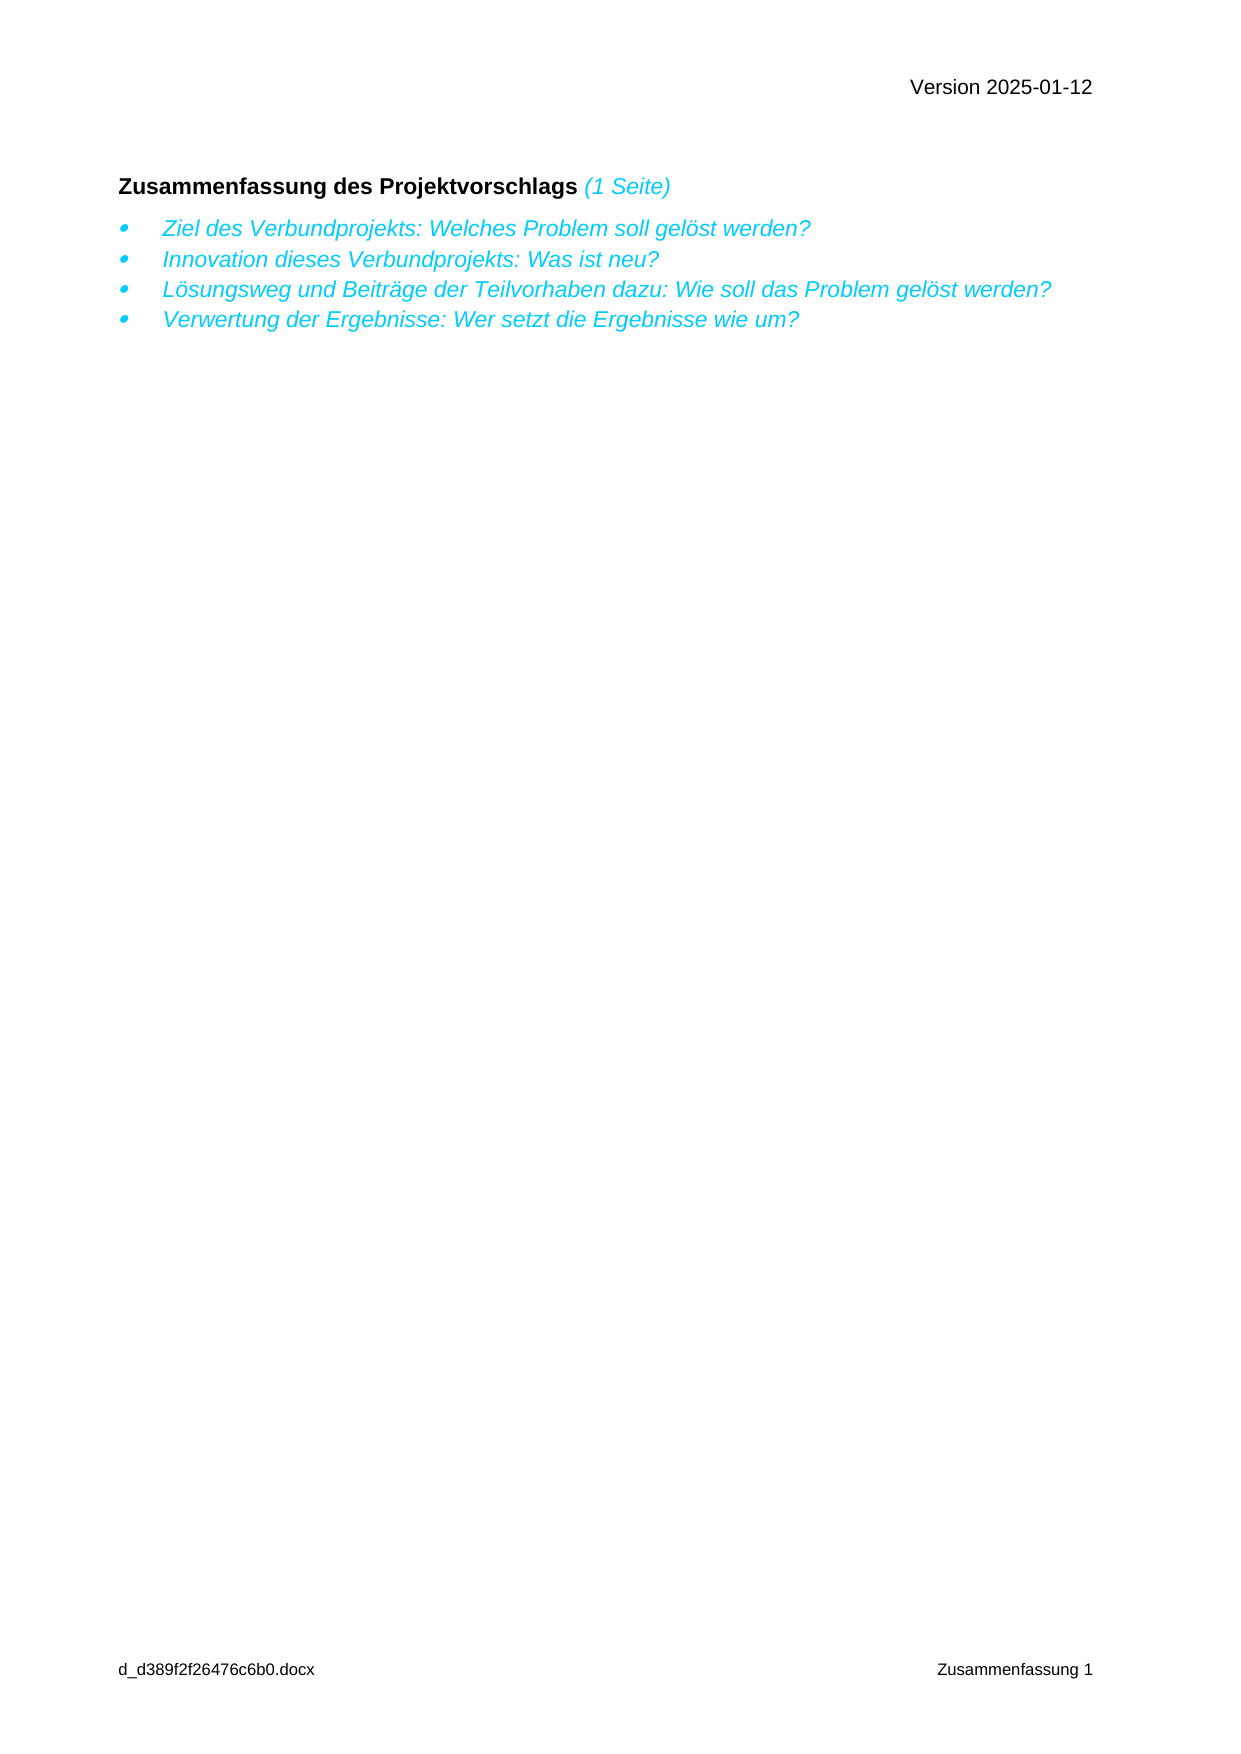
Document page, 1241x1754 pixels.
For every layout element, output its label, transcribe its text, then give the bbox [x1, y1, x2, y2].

list Verwertung der Ergebnisse: Wer setzt die Ergebnisse wie um? [118, 306, 1092, 332]
text Zusammenfassung des Projektvorschlags (1 Seite) [118, 173, 1092, 199]
list Innovation dieses Verbundprojekts: Was ist neu? [118, 246, 1092, 272]
list Ziel des Verbundprojekts: Welches Problem soll gelöst werden? [118, 215, 1092, 242]
list Lösungsweg und Beiträge der Teilvorhaben dazu: Wie soll das Problem gelöst werden? [118, 276, 1092, 302]
